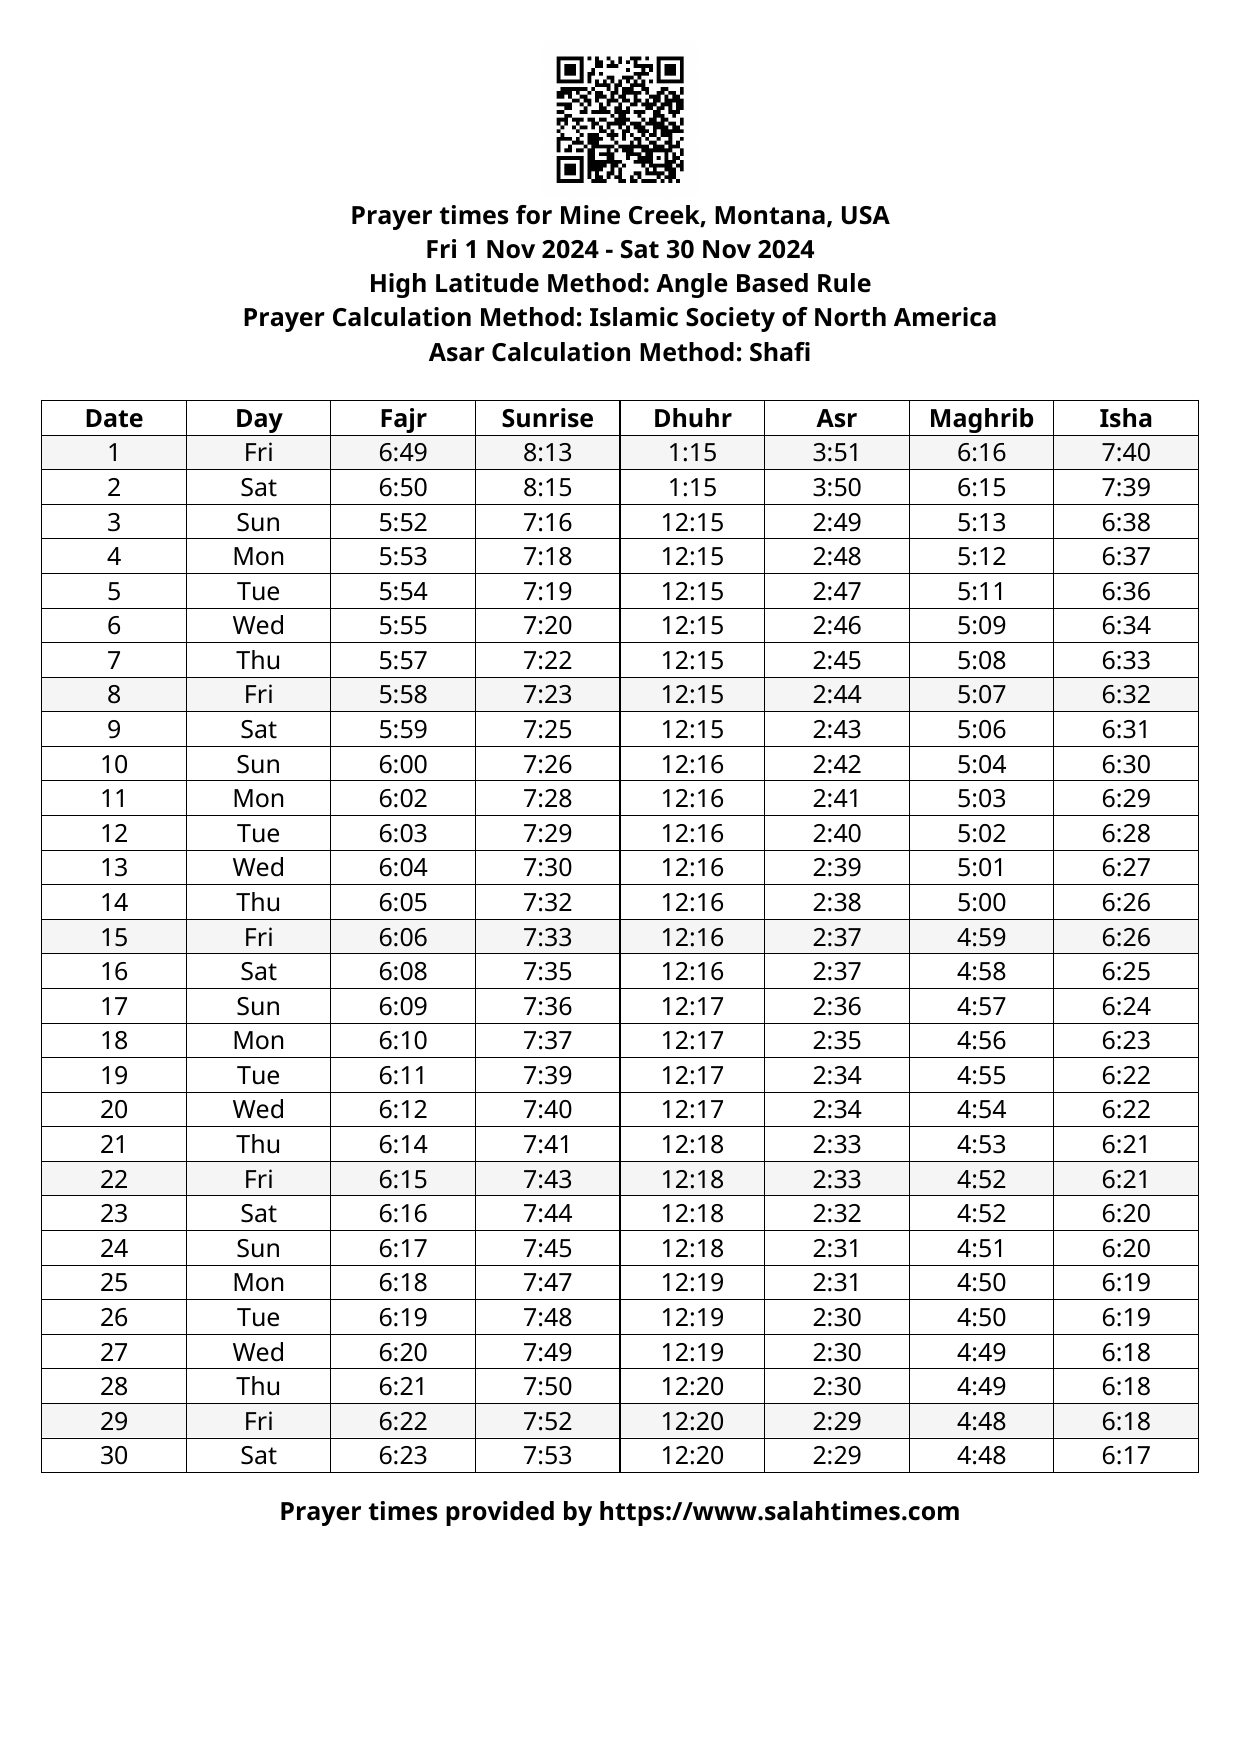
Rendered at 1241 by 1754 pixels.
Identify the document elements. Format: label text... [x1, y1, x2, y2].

table_cell 7:35 [476, 954, 619, 988]
text Fri 1 Nov 2024 - Sat 30 Nov 2024 [42, 232, 1198, 266]
table_cell 7:47 [476, 1266, 619, 1299]
table_cell 6:18 [1054, 1335, 1198, 1368]
table_cell 4:57 [910, 989, 1053, 1022]
table_cell 12:19 [621, 1266, 764, 1299]
table_cell 6:30 [1054, 747, 1198, 780]
table_cell 4:48 [910, 1439, 1053, 1472]
table_header Maghrib [910, 401, 1053, 434]
table_cell 12:16 [621, 781, 764, 815]
text High Latitude Method: Angle Based Rule [42, 266, 1198, 300]
text Prayer Calculation Method: Islamic Society of North America [42, 300, 1198, 334]
table_header Isha [1054, 401, 1198, 434]
table_cell Sun [187, 505, 330, 538]
table_cell 12:20 [621, 1404, 764, 1437]
table_cell 12:18 [621, 1127, 764, 1161]
table_cell 4 [42, 539, 186, 573]
table_cell 12:17 [621, 1093, 764, 1126]
table_cell 6:15 [910, 470, 1053, 504]
table_cell 6:18 [1054, 1404, 1198, 1437]
table_header Date [42, 401, 186, 434]
table_cell 12:17 [621, 989, 764, 1022]
table_cell 7:41 [476, 1127, 619, 1161]
table_cell 7:45 [476, 1231, 619, 1264]
table_cell 6:32 [1054, 678, 1198, 711]
table_cell 28 [42, 1369, 186, 1403]
table_cell 6:25 [1054, 954, 1198, 988]
table_cell 12:18 [621, 1196, 764, 1230]
table_cell 25 [42, 1266, 186, 1299]
table_cell 2:44 [765, 678, 909, 711]
table_cell Mon [187, 781, 330, 815]
table_cell 2:30 [765, 1300, 909, 1334]
table_cell Fri [187, 920, 330, 953]
table_cell Tue [187, 1300, 330, 1334]
table_cell Sun [187, 747, 330, 780]
table_cell 2:34 [765, 1058, 909, 1092]
table_cell 7:50 [476, 1369, 619, 1403]
picture [542, 41, 699, 198]
table_cell 6:50 [331, 470, 475, 504]
table_cell 4:52 [910, 1162, 1053, 1195]
table_header Day [187, 401, 330, 434]
table_cell 4:59 [910, 920, 1053, 953]
table_cell 7:23 [476, 678, 619, 711]
table_cell 6:20 [1054, 1231, 1198, 1264]
table_cell 7:30 [476, 851, 619, 884]
table_cell 12:19 [621, 1335, 764, 1368]
table_cell 2:32 [765, 1196, 909, 1230]
table_cell 6:09 [331, 989, 475, 1022]
table_cell 4:49 [910, 1335, 1053, 1368]
table_cell 2:31 [765, 1231, 909, 1264]
table_cell 6:31 [1054, 712, 1198, 746]
table_cell 7:28 [476, 781, 619, 815]
table_cell 7 [42, 643, 186, 677]
table_cell 2:29 [765, 1404, 909, 1437]
table_cell 24 [42, 1231, 186, 1264]
table_cell Sun [187, 989, 330, 1022]
table_cell 12:15 [621, 539, 764, 573]
table_cell Sat [187, 1439, 330, 1472]
table_cell 2:37 [765, 954, 909, 988]
table_cell Tue [187, 574, 330, 607]
table_cell 30 [42, 1439, 186, 1472]
table_cell 4:55 [910, 1058, 1053, 1092]
table_cell 2:39 [765, 851, 909, 884]
table_cell Fri [187, 436, 330, 469]
table_cell 13 [42, 851, 186, 884]
table_cell 12:16 [621, 920, 764, 953]
table_cell 7:32 [476, 885, 619, 919]
table_cell 5:02 [910, 816, 1053, 849]
table_cell Thu [187, 1369, 330, 1403]
table_cell 2:30 [765, 1369, 909, 1403]
table_cell 5:53 [331, 539, 475, 573]
table_cell 12:15 [621, 643, 764, 677]
table_cell Fri [187, 678, 330, 711]
table_cell 7:33 [476, 920, 619, 953]
table_cell 6:22 [1054, 1093, 1198, 1126]
table_cell 2:37 [765, 920, 909, 953]
table_header Dhuhr [621, 401, 764, 434]
table_cell 21 [42, 1127, 186, 1161]
table_cell 4:56 [910, 1024, 1053, 1057]
table_cell 2 [42, 470, 186, 504]
table_cell 6:08 [331, 954, 475, 988]
text Prayer times provided by https://www.salahtimes.com [42, 1494, 1198, 1528]
table_cell 9 [42, 712, 186, 746]
table_cell 1 [42, 436, 186, 469]
table_cell 12:15 [621, 678, 764, 711]
table_cell 4:53 [910, 1127, 1053, 1161]
table_cell 7:53 [476, 1439, 619, 1472]
table_cell 6:03 [331, 816, 475, 849]
table_cell 2:33 [765, 1162, 909, 1195]
table_cell 2:40 [765, 816, 909, 849]
table_cell 4:52 [910, 1196, 1053, 1230]
table_cell 5:06 [910, 712, 1053, 746]
table_cell 12:15 [621, 505, 764, 538]
table_cell 4:48 [910, 1404, 1053, 1437]
table_cell Tue [187, 1058, 330, 1092]
table_cell 5:52 [331, 505, 475, 538]
table_cell Sat [187, 712, 330, 746]
table_cell 5:57 [331, 643, 475, 677]
table_cell 6:17 [1054, 1439, 1198, 1472]
table_cell 6:19 [331, 1300, 475, 1334]
table_cell 6:12 [331, 1093, 475, 1126]
table_cell 19 [42, 1058, 186, 1092]
table_cell 6:37 [1054, 539, 1198, 573]
table_cell 6:49 [331, 436, 475, 469]
table_cell 2:34 [765, 1093, 909, 1126]
table_cell 6:10 [331, 1024, 475, 1057]
table_cell 2:33 [765, 1127, 909, 1161]
table_cell 6:24 [1054, 989, 1198, 1022]
table_cell 6:26 [1054, 885, 1198, 919]
table_cell 20 [42, 1093, 186, 1126]
table_cell 6:06 [331, 920, 475, 953]
table_cell Mon [187, 1266, 330, 1299]
table_cell 1:15 [621, 470, 764, 504]
table_cell 6:23 [1054, 1024, 1198, 1057]
table_cell 5:59 [331, 712, 475, 746]
table_cell 7:37 [476, 1024, 619, 1057]
table_cell 7:20 [476, 609, 619, 642]
table_cell 18 [42, 1024, 186, 1057]
table_cell 15 [42, 920, 186, 953]
table_cell 2:29 [765, 1439, 909, 1472]
table_cell 8 [42, 678, 186, 711]
table_header Sunrise [476, 401, 619, 434]
table_cell Thu [187, 885, 330, 919]
table_cell 6:04 [331, 851, 475, 884]
table_cell 6:21 [1054, 1127, 1198, 1161]
table_cell 5:00 [910, 885, 1053, 919]
table_cell 6:00 [331, 747, 475, 780]
table_cell 12:18 [621, 1231, 764, 1264]
table_cell 6:27 [1054, 851, 1198, 884]
table_cell 7:19 [476, 574, 619, 607]
table_cell 5:58 [331, 678, 475, 711]
table_cell 7:36 [476, 989, 619, 1022]
table_cell 2:46 [765, 609, 909, 642]
table_cell Sat [187, 1196, 330, 1230]
table_cell 3:51 [765, 436, 909, 469]
table_cell 7:40 [476, 1093, 619, 1126]
table_cell 8:13 [476, 436, 619, 469]
table_cell 4:58 [910, 954, 1053, 988]
table_header Fajr [331, 401, 475, 434]
table_cell 5:08 [910, 643, 1053, 677]
table_cell 12:15 [621, 712, 764, 746]
table_cell 5:01 [910, 851, 1053, 884]
table_cell 6:26 [1054, 920, 1198, 953]
table_cell Mon [187, 1024, 330, 1057]
text Prayer times for Mine Creek, Montana, USA [42, 198, 1198, 232]
table_cell 16 [42, 954, 186, 988]
table_cell 7:25 [476, 712, 619, 746]
table_cell 2:42 [765, 747, 909, 780]
table_cell 11 [42, 781, 186, 815]
table_cell 12:16 [621, 954, 764, 988]
table_cell Fri [187, 1404, 330, 1437]
table_cell 17 [42, 989, 186, 1022]
table_cell 7:26 [476, 747, 619, 780]
table_cell 6:36 [1054, 574, 1198, 607]
table_cell 8:15 [476, 470, 619, 504]
table_cell 12:17 [621, 1024, 764, 1057]
table_cell 12:20 [621, 1439, 764, 1472]
table_cell 7:52 [476, 1404, 619, 1437]
table_cell 12:17 [621, 1058, 764, 1092]
table_cell 1:15 [621, 436, 764, 469]
table_cell 6:29 [1054, 781, 1198, 815]
table_cell 12:16 [621, 816, 764, 849]
table_cell 2:41 [765, 781, 909, 815]
table_cell 6:18 [331, 1266, 475, 1299]
table_cell 2:45 [765, 643, 909, 677]
table_cell 5 [42, 574, 186, 607]
table_cell 7:43 [476, 1162, 619, 1195]
table_cell 7:39 [476, 1058, 619, 1092]
table_cell 3:50 [765, 470, 909, 504]
table_cell Thu [187, 643, 330, 677]
table_cell 7:16 [476, 505, 619, 538]
table_cell 2:43 [765, 712, 909, 746]
table_cell 2:35 [765, 1024, 909, 1057]
table_cell 6:19 [1054, 1266, 1198, 1299]
table_cell 2:49 [765, 505, 909, 538]
table_cell 7:39 [1054, 470, 1198, 504]
table_cell 7:18 [476, 539, 619, 573]
table_cell 6:20 [1054, 1196, 1198, 1230]
table_cell 14 [42, 885, 186, 919]
table_cell 7:40 [1054, 436, 1198, 469]
table_cell Thu [187, 1127, 330, 1161]
table_cell 4:50 [910, 1300, 1053, 1334]
table_cell 6:33 [1054, 643, 1198, 677]
table_cell 3 [42, 505, 186, 538]
table_cell 7:48 [476, 1300, 619, 1334]
table_cell Fri [187, 1162, 330, 1195]
table_cell 26 [42, 1300, 186, 1334]
table_cell 6:22 [331, 1404, 475, 1437]
table_cell 2:36 [765, 989, 909, 1022]
table_cell 6:23 [331, 1439, 475, 1472]
table_cell 5:03 [910, 781, 1053, 815]
table_cell 12:18 [621, 1162, 764, 1195]
table_cell 4:54 [910, 1093, 1053, 1126]
table_cell 6:17 [331, 1231, 475, 1264]
table_cell 29 [42, 1404, 186, 1437]
table_cell 2:30 [765, 1335, 909, 1368]
table_cell 4:49 [910, 1369, 1053, 1403]
table_cell 12:16 [621, 851, 764, 884]
table_cell 10 [42, 747, 186, 780]
table_cell 7:44 [476, 1196, 619, 1230]
table_cell 12:15 [621, 574, 764, 607]
table_cell 12:16 [621, 747, 764, 780]
table_cell 4:51 [910, 1231, 1053, 1264]
table_cell 7:22 [476, 643, 619, 677]
table_cell 12:16 [621, 885, 764, 919]
table_cell 2:47 [765, 574, 909, 607]
table_cell 6:20 [331, 1335, 475, 1368]
table_cell Wed [187, 1335, 330, 1368]
table_cell Wed [187, 1093, 330, 1126]
table_cell 22 [42, 1162, 186, 1195]
table_cell Wed [187, 851, 330, 884]
table_cell 6:02 [331, 781, 475, 815]
table_cell 6:19 [1054, 1300, 1198, 1334]
table_cell 6:16 [910, 436, 1053, 469]
table_cell 2:48 [765, 539, 909, 573]
table_cell 6:21 [331, 1369, 475, 1403]
table_cell 27 [42, 1335, 186, 1368]
table_cell 6:22 [1054, 1058, 1198, 1092]
table_cell 12 [42, 816, 186, 849]
table_cell 6:16 [331, 1196, 475, 1230]
table_cell 6 [42, 609, 186, 642]
table_cell 7:49 [476, 1335, 619, 1368]
table_cell 5:11 [910, 574, 1053, 607]
table_cell 2:31 [765, 1266, 909, 1299]
table_cell 5:07 [910, 678, 1053, 711]
table_cell Wed [187, 609, 330, 642]
table_cell 5:55 [331, 609, 475, 642]
table_cell Sat [187, 470, 330, 504]
table_cell 6:05 [331, 885, 475, 919]
table_cell 2:38 [765, 885, 909, 919]
table_cell 6:21 [1054, 1162, 1198, 1195]
table_cell 12:15 [621, 609, 764, 642]
table_cell 6:14 [331, 1127, 475, 1161]
table_cell 5:54 [331, 574, 475, 607]
table_cell 6:15 [331, 1162, 475, 1195]
table_cell 23 [42, 1196, 186, 1230]
table_cell 6:18 [1054, 1369, 1198, 1403]
text Asar Calculation Method: Shafi [42, 334, 1198, 368]
table_cell Sat [187, 954, 330, 988]
table_cell 5:09 [910, 609, 1053, 642]
table_cell Tue [187, 816, 330, 849]
table_cell 4:50 [910, 1266, 1053, 1299]
table_cell 7:29 [476, 816, 619, 849]
table_cell 12:19 [621, 1300, 764, 1334]
table_cell 6:38 [1054, 505, 1198, 538]
table_cell 12:20 [621, 1369, 764, 1403]
table_cell 5:12 [910, 539, 1053, 573]
table_cell Mon [187, 539, 330, 573]
table_cell 6:28 [1054, 816, 1198, 849]
table_cell 5:04 [910, 747, 1053, 780]
table_header Asr [765, 401, 909, 434]
table_cell 6:34 [1054, 609, 1198, 642]
table_cell Sun [187, 1231, 330, 1264]
table_cell 6:11 [331, 1058, 475, 1092]
table_cell 5:13 [910, 505, 1053, 538]
